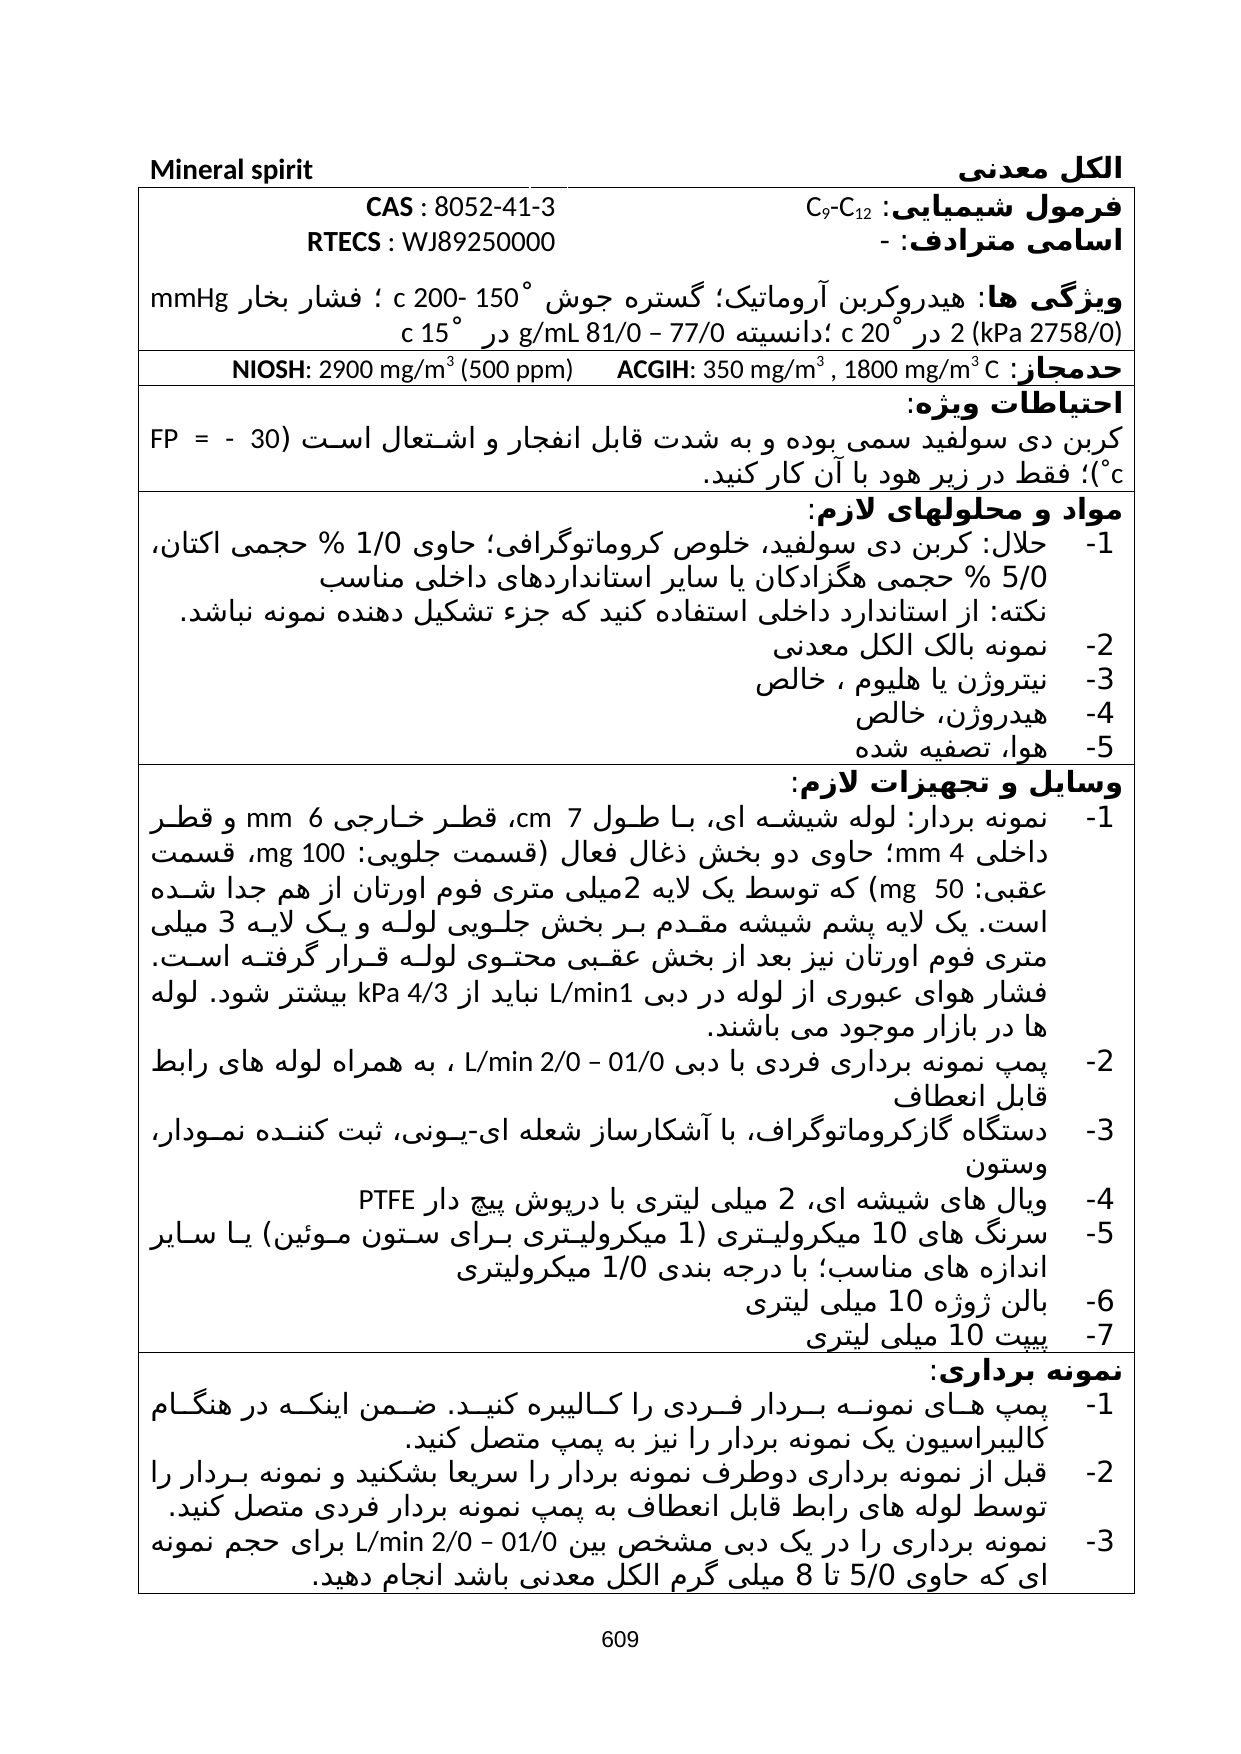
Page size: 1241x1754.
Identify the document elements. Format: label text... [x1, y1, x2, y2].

table_cell احتیاطات ویژه: کربن دی سولفید سمی بوده و به شدت قابل انفجار و اشتعال است (FP = - 30 ˚c)؛ فقط در زیر هود با آن کار کنید. [139, 386, 1134, 491]
table_cell CAS : 8052-41-3 RTECS : WJ89250000 [139, 188, 567, 278]
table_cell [139, 1353, 1134, 1593]
table_cell ویژگی ها: هیدروکربن آروماتیک؛ گستره جوش ˚c 200- 150 ؛ فشار بخار mmHg 2 (kPa 2758/0) در ˚c 20 ؛دانسیته g/mL 81/0 – 77/0 در ˚c 15 [139, 279, 1134, 350]
table_cell حدمجاز: NIOSH: 2900 mg/m3 (500 ppm) ACGIH: 350 mg/m3 , 1800 mg/m3 C [139, 351, 1134, 385]
table_header Mineral spirit [139, 151, 529, 187]
table_header الکل معدنی [531, 151, 1134, 187]
table_cell مواد و محلولهای لازم: حلال: کربن دی سولفید، خلوص کروماتوگرافی؛ حاوی 1/0 % حجمی اکتان، 5/0 % حجمی هگزادکان یا سایر استانداردهای داخلی مناسب نکته: از استاندارد داخلی استفاده کنید که جزء تشکیل دهنده نمونه نباشد. نمونه بالک الکل معدنی نیتروژن یا هلیوم ، خالص هیدروژن، خالص هوا، تصفیه شده [139, 492, 1134, 764]
table_cell وسایل و تجهیزات لازم: نمونه بردار: لوله شیشه ای، با طول cm 7، قطر خارجی mm 6 و قطر داخلی mm 4؛ حاوی دو بخش ذغال فعال (قسمت جلویی: mg 100، قسمت عقبی: mg 50) که توسط یک لایه 2میلی متری فوم اورتان از هم جدا شده است. یک لایه پشم شیشه مقدم بر بخش جلویی لوله و یک لایه 3 میلی متری فوم اورتان نیز بعد از بخش عقبی محتوی لوله قرار گرفته است. فشار هوای عبوری از لوله در دبی L/min1 نباید از kPa 4/3 بیشتر شود. لوله ها در بازار موجود می باشند. پمپ نمونه برداری فردی با دبی L/min 2/0 – 01/0 ، به همراه لوله های رابط قابل انعطاف دستگاه گازکروماتوگراف، با آشکارساز شعله ای-یونی، ثبت کننده نمودار، وستون ویال های شیشه ای، 2 میلی لیتری با درپوش پیچ دار PTFE سرنگ های 10 میکرولیتری (1 میکرولیتری برای ستون موئین) یا سایر اندازه های مناسب؛ با درجه بندی 1/0 میکرولیتری بالن ژوژه 10 میلی لیتری پیپت 10 میلی لیتری [139, 765, 1134, 1352]
table_cell فرمول شیمیایی: C9-C12 اسامی مترادف: - [568, 188, 1134, 278]
